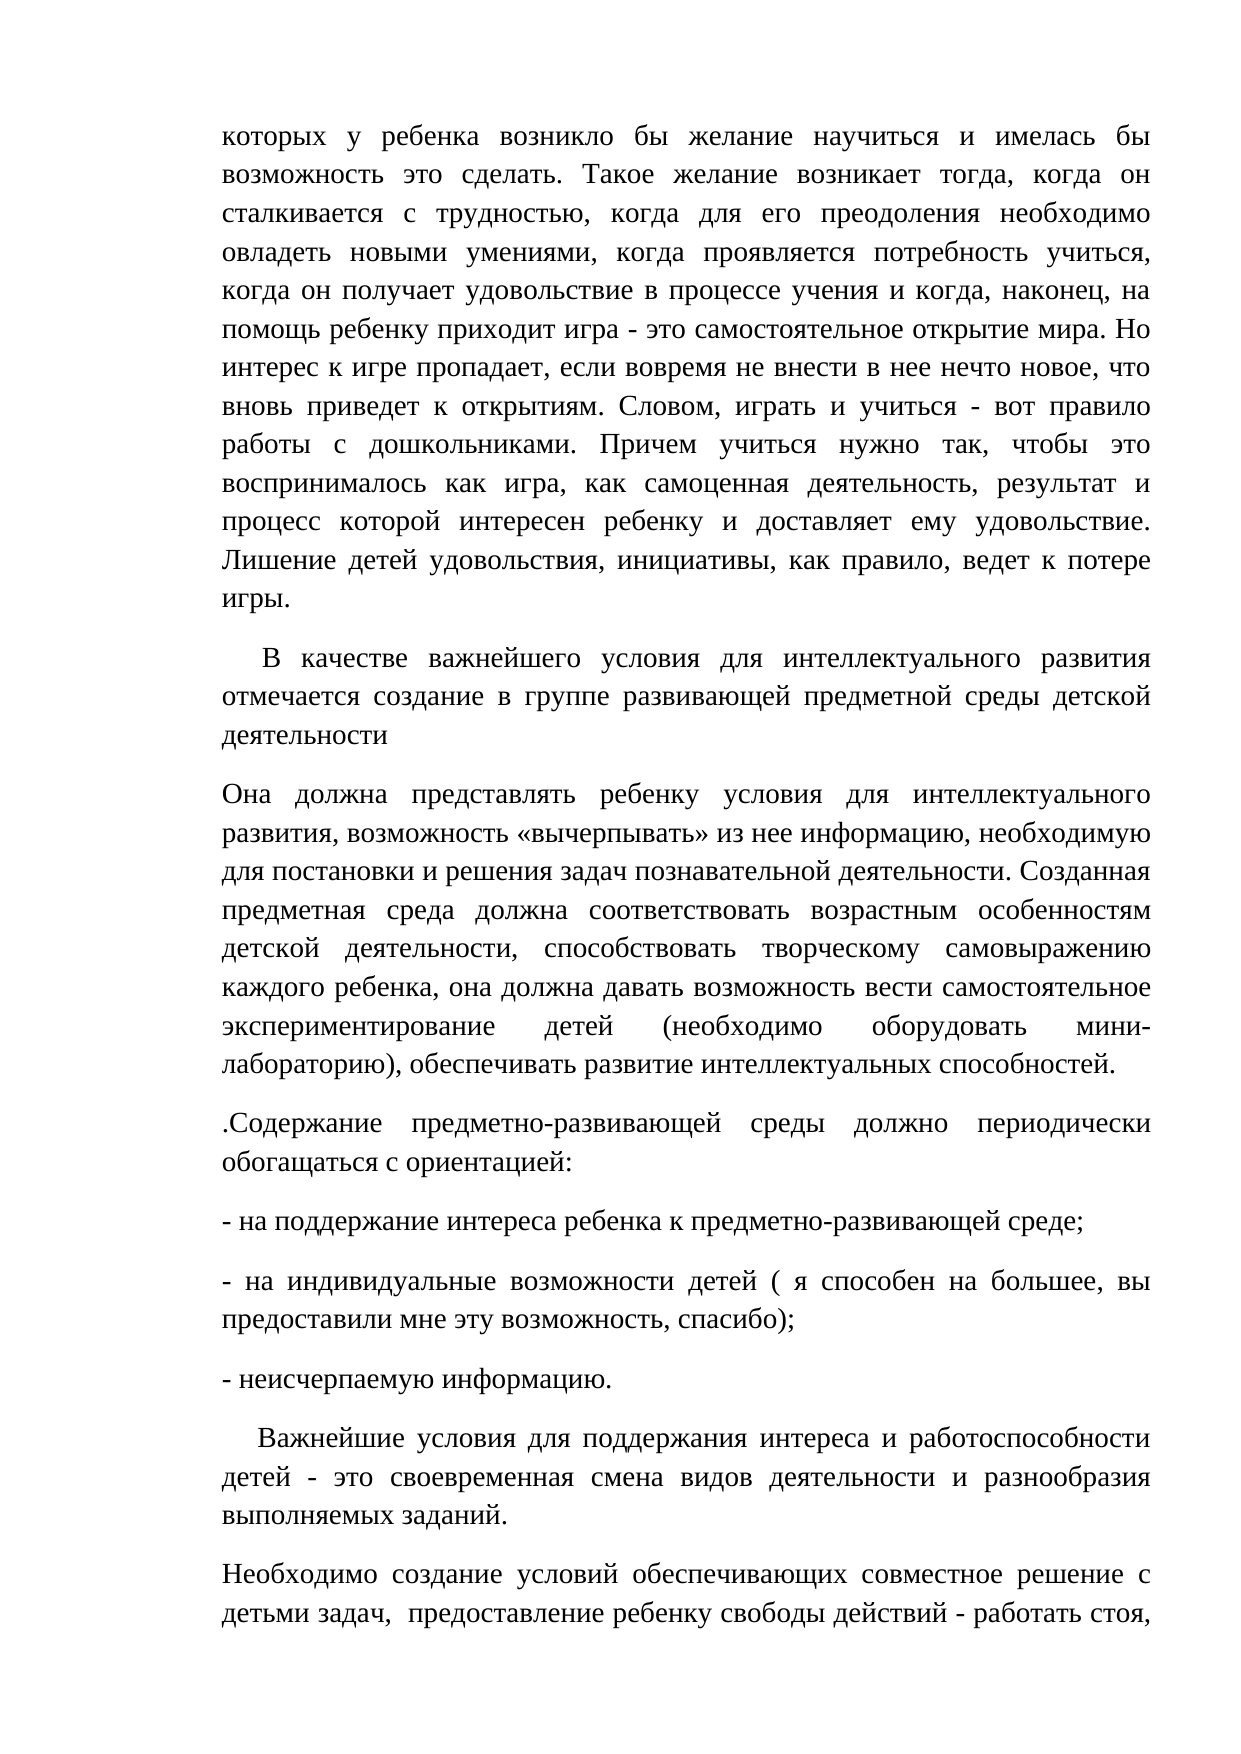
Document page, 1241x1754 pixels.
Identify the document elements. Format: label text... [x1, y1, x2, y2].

text Она должна представлять ребенку условия для интеллектуального развития, возможность «вычерпывать» из нее информацию, необходимую для постановки и решения задач познавательной деятельности. Созданная предметная среда должна соответствовать возрастным особенностям детской деятельности, способствовать творческому самовыражению каждого ребенка, она должна давать возможность вести самостоятельное экспериментирование детей (необходимо оборудовать мини-лабораторию), обеспечивать развитие интеллектуальных способностей. [222, 776, 1152, 1080]
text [222, 118, 1152, 614]
text - на индивидуальные возможности детей ( я способен на большее, вы предоставили мне эту возможность, спасибо); [222, 1263, 1152, 1335]
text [222, 1557, 1152, 1629]
text - на поддержание интереса ребенка к предметно-развивающей среде; [222, 1203, 1152, 1237]
text - неисчерпаемую информацию. [222, 1361, 1152, 1394]
text .Содержание предметно-развивающей среды должно периодически обогащаться с ориентацией: [222, 1106, 1152, 1178]
text Важнейшие условия для поддержания интереса и работоспособности детей - это своевременная смена видов деятельности и разнообразия выполняемых заданий. [222, 1420, 1152, 1531]
text В качестве важнейшего условия для интеллектуального развития отмечается создание в группе развивающей предметной среды детской деятельности [222, 640, 1152, 751]
